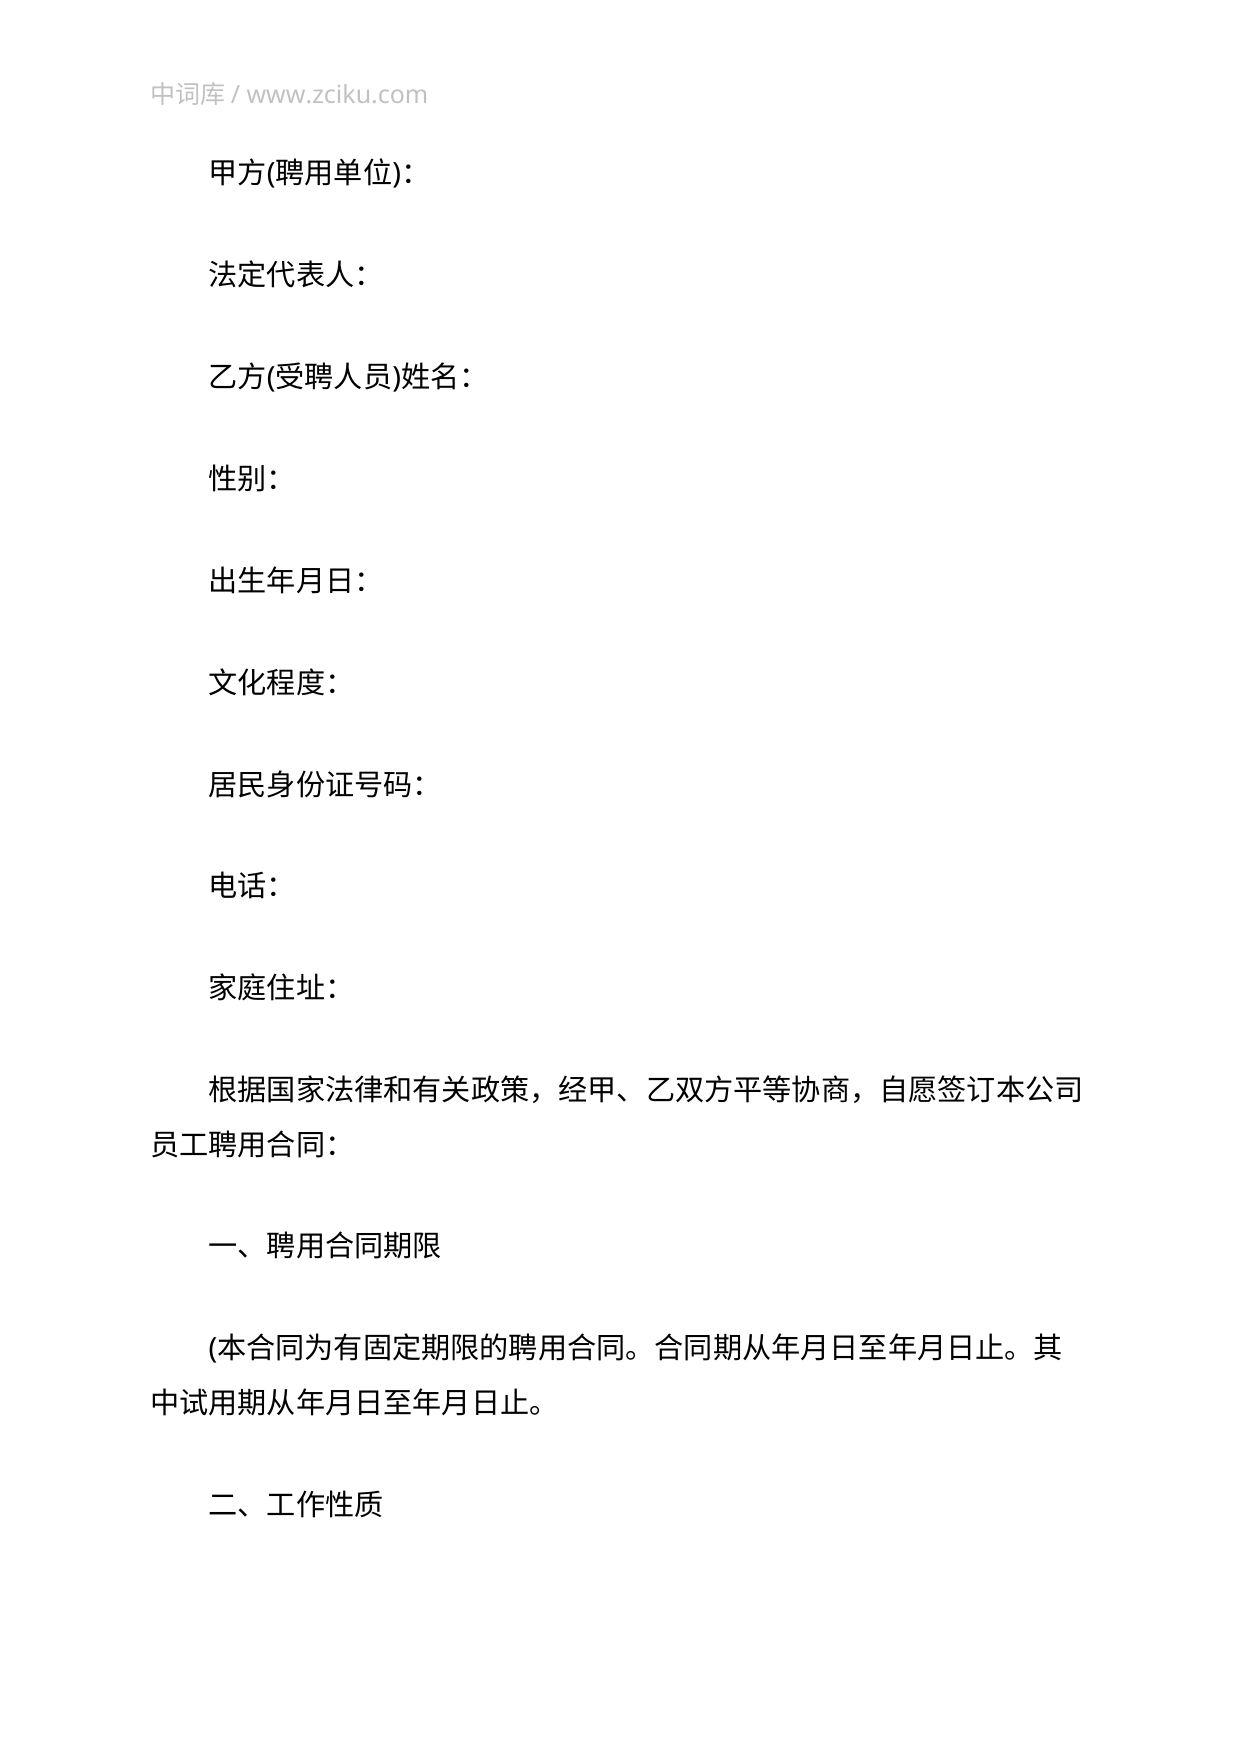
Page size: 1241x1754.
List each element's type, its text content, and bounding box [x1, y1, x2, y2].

text 乙方(受聘人员)姓名： [150, 354, 1090, 396]
text 出生年月日： [150, 557, 1090, 600]
text 家庭住址： [150, 964, 1090, 1007]
text 法定代表人： [150, 252, 1090, 294]
text 电话： [150, 863, 1090, 905]
text 二、工作性质 [150, 1482, 1090, 1524]
text 一、聘用合同期限 [150, 1223, 1090, 1265]
text 文化程度： [150, 659, 1090, 702]
text 居民身份证号码： [150, 761, 1090, 803]
text 根据国家法律和有关政策，经甲、乙双方平等协商，自愿签订本公司员工聘用合同： [150, 1066, 1090, 1163]
text 性别： [150, 456, 1090, 498]
text (本合同为有固定期限的聘用合同。合同期从年月日至年月日止。其中试用期从年月日至年月日止。 [150, 1325, 1090, 1422]
text 甲方(聘用单位)： [150, 150, 1090, 192]
